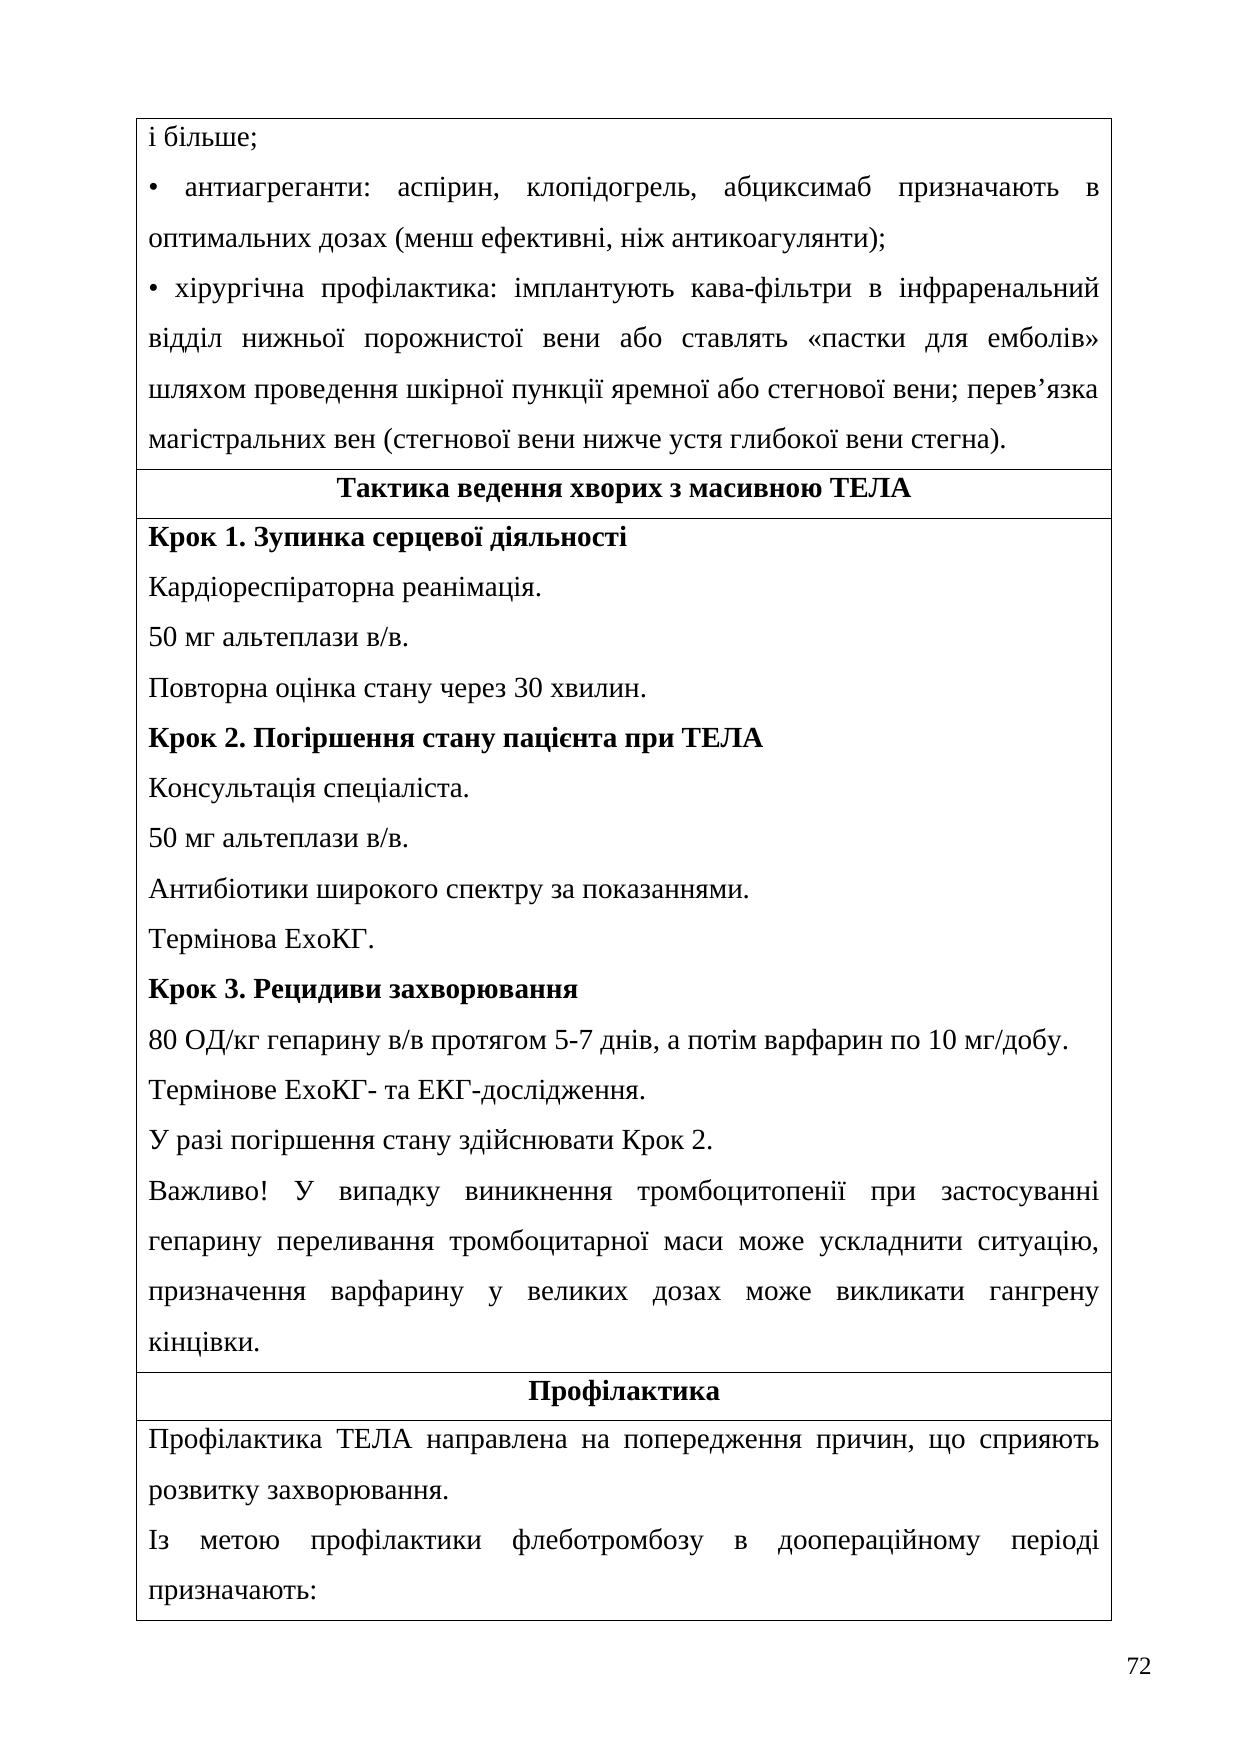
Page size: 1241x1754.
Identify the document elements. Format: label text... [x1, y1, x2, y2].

table_cell Крок 1. Зупинка серцевої діяльності Кардіореспіраторна реанімація. 50 мг альтеплази в/в. Повторна оцінка стану через 30 хвилин. Крок 2. Погіршення стану пацієнта при ТЕЛА Консультація спеціаліста. 50 мг альтеплази в/в. Антибіотики широкого спектру за показаннями. Термінова ЕхоКГ. Крок 3. Рецидиви захворювання 80 ОД/кг гепарину в/в протягом 5-7 днів, а потім варфарин по 10 мг/добу. Термінове ЕхоКГ- та ЕКГ-дослідження. У разі погіршення стану здійснювати Крок 2. Важливо! У випадку виникнення тромбоцитопенії при застосуванні гепарину переливання тромбоцитарної маси може ускладнити ситуацію, призначення варфарину у великих дозах може викликати гангрену кінцівки. [137, 519, 1111, 1372]
table_cell Профілактика [137, 1373, 1111, 1420]
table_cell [137, 1421, 1111, 1620]
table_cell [137, 119, 1111, 469]
table_cell Тактика ведення хворих з масивною ТЕЛА [137, 470, 1111, 518]
